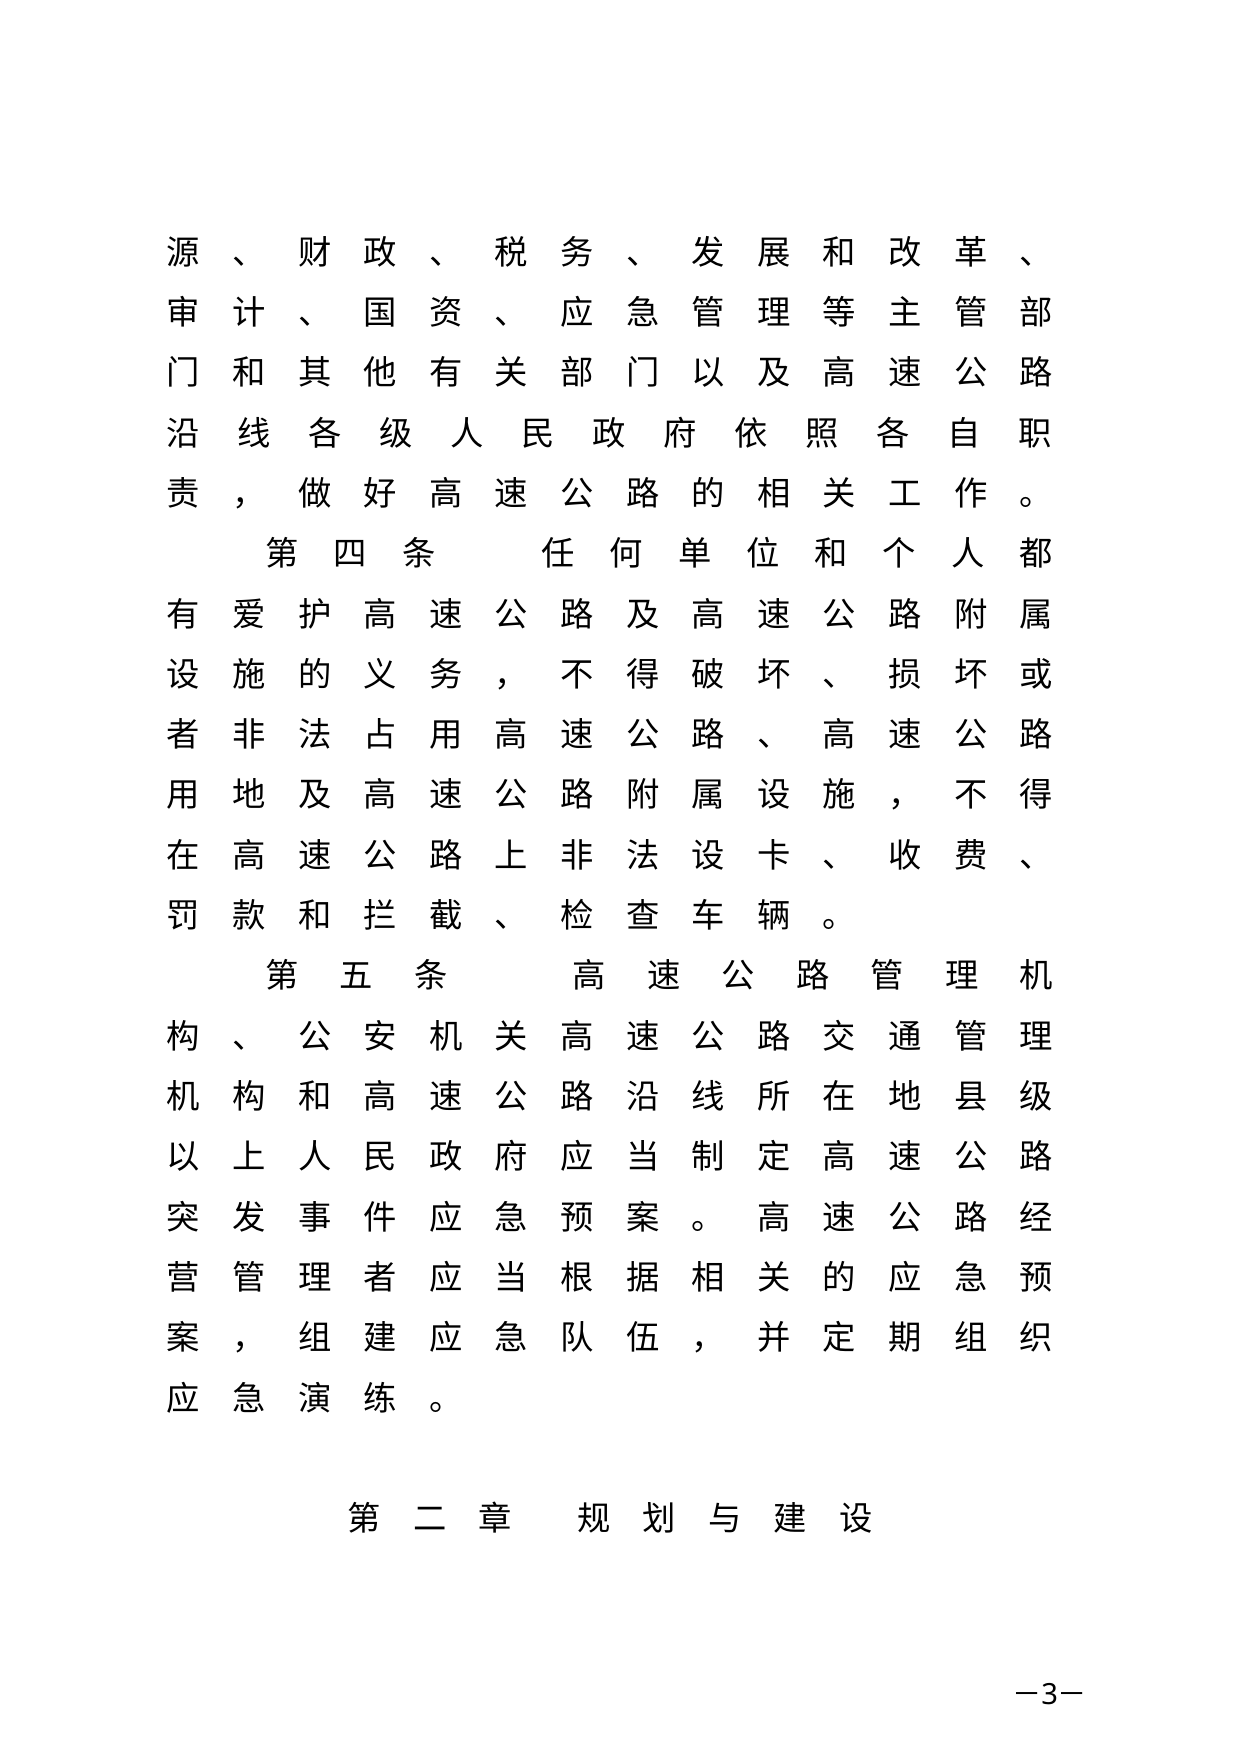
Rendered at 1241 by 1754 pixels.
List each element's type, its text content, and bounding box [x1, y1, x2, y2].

list 规划与建设 [167, 1486, 1085, 1546]
text 第四条 任何单位和个人都有爱护高速公路及高速公路附属设施的义务，不得破坏、损坏或者非法占用高速公路、高速公路用地及高速公路附属设施，不得在高速公路上非法设卡、收费、罚款和拦截、检查车辆。 [167, 521, 1085, 943]
text 第五条 高速公路管理机构、公安机关高速公路交通管理机构和高速公路沿线所在地县级以上人民政府应当制定高速公路突发事件应急预案。高速公路经营管理者应当根据相关的应急预案，组建应急队伍，并定期组织应急演练。 [167, 943, 1085, 1426]
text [167, 219, 1085, 521]
